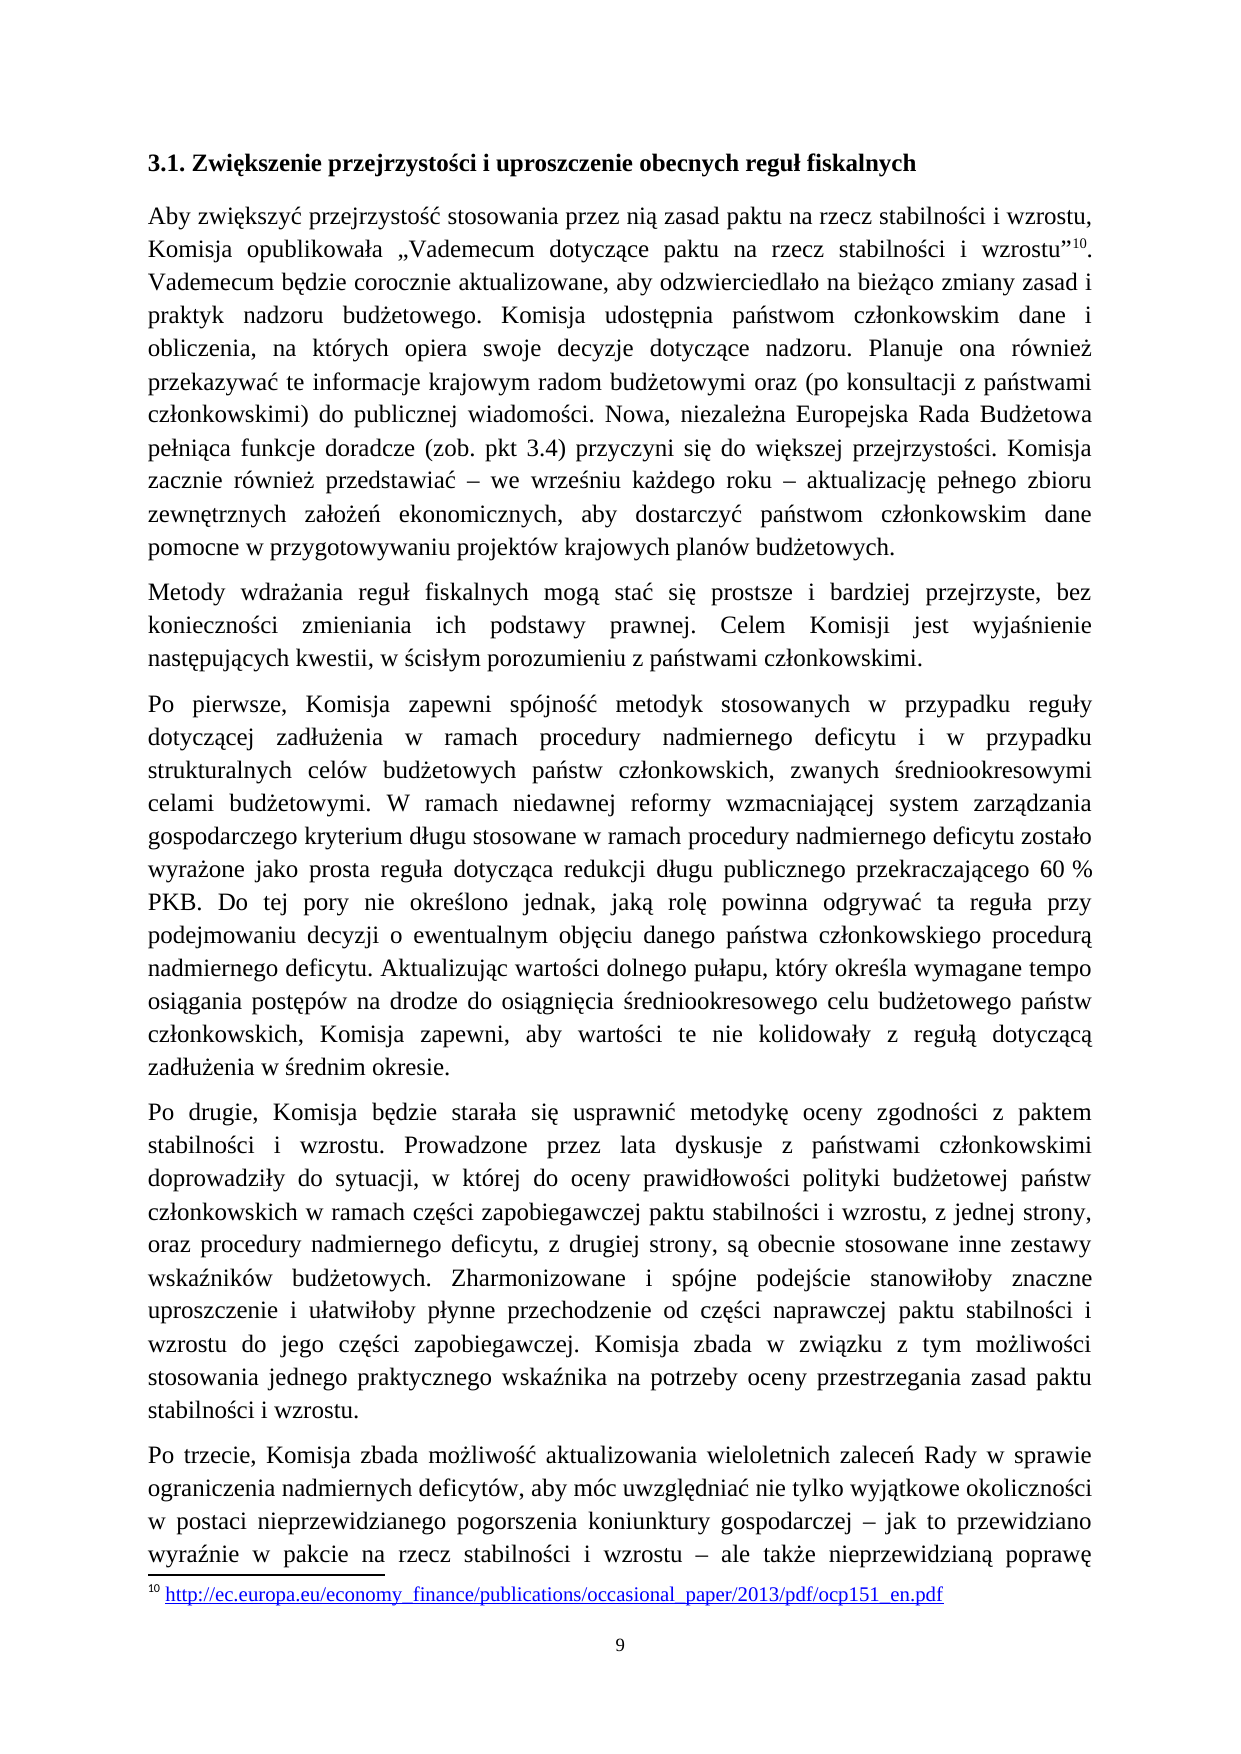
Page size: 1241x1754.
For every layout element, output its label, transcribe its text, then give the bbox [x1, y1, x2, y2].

text Po pierwsze, Komisja zapewni spójność metodyk stosowanych w przypadku reguły dotyczącej zadłużenia w ramach procedury nadmiernego deficytu i w przypadku strukturalnych celów budżetowych państw członkowskich, zwanych średniookresowymi celami budżetowymi. W ramach niedawnej reformy wzmacniającej system zarządzania gospodarczego kryterium długu stosowane w ramach procedury nadmiernego deficytu zostało wyrażone jako prosta reguła dotycząca redukcji długu publicznego przekraczającego 60 % PKB. Do tej pory nie określono jednak, jaką rolę powinna odgrywać ta reguła przy podejmowaniu decyzji o ewentualnym objęciu danego państwa członkowskiego procedurą nadmiernego deficytu. Aktualizując wartości dolnego pułapu, który określa wymagane tempo osiągania postępów na drodze do osiągnięcia średniookresowego celu budżetowego państw członkowskich, Komisja zapewni, aby wartości te nie kolidowały z regułą dotyczącą zadłużenia w średnim okresie. [148, 689, 1093, 1081]
text Metody wdrażania reguł fiskalnych mogą stać się prostsze i bardziej przejrzyste, bez konieczności zmieniania ich podstawy prawnej. Celem Komisji jest wyjaśnienie następujących kwestii, w ścisłym porozumieniu z państwami członkowskimi. [148, 577, 1093, 672]
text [148, 1440, 1093, 1568]
text Po drugie, Komisja będzie starała się usprawnić metodykę oceny zgodności z paktem stabilności i wzrostu. Prowadzone przez lata dyskusje z państwami członkowskimi doprowadziły do sytuacji, w której do oceny prawidłowości polityki budżetowej państw członkowskich w ramach części zapobiegawczej paktu stabilności i wzrostu, z jednej strony, oraz procedury nadmiernego deficytu, z drugiej strony, są obecnie stosowane inne zestawy wskaźników budżetowych. Zharmonizowane i spójne podejście stanowiłoby znaczne uproszczenie i ułatwiłoby płynne przechodzenie od części naprawczej paktu stabilności i wzrostu do jego części zapobiegawczej. Komisja zbada w związku z tym możliwości stosowania jednego praktycznego wskaźnika na potrzeby oceny przestrzegania zasad paktu stabilności i wzrostu. [148, 1097, 1093, 1423]
subtitle Zwiększenie przejrzystości i uproszczenie obecnych reguł fiskalnych [148, 148, 1093, 176]
text Aby zwiększyć przejrzystość stosowania przez nią zasad paktu na rzecz stabilności i wzrostu, Komisja opublikowała „Vademecum dotyczące paktu na rzecz stabilności i wzrostu”. Vademecum będzie corocznie aktualizowane, aby odzwierciedlało na bieżąco zmiany zasad i praktyk nadzoru budżetowego. Komisja udostępnia państwom członkowskim dane i obliczenia, na których opiera swoje decyzje dotyczące nadzoru. Planuje ona również przekazywać te informacje krajowym radom budżetowymi oraz (po konsultacji z państwami członkowskimi) do publicznej wiadomości. Nowa, niezależna Europejska Rada Budżetowa pełniąca funkcje doradcze (zob. pkt 3.4) przyczyni się do większej przejrzystości. Komisja zacznie również przedstawiać – we wrześniu każdego roku – aktualizację pełnego zbioru zewnętrznych założeń ekonomicznych, aby dostarczyć państwom członkowskim dane pomocne w przygotowywaniu projektów krajowych planów budżetowych. [148, 201, 1093, 560]
